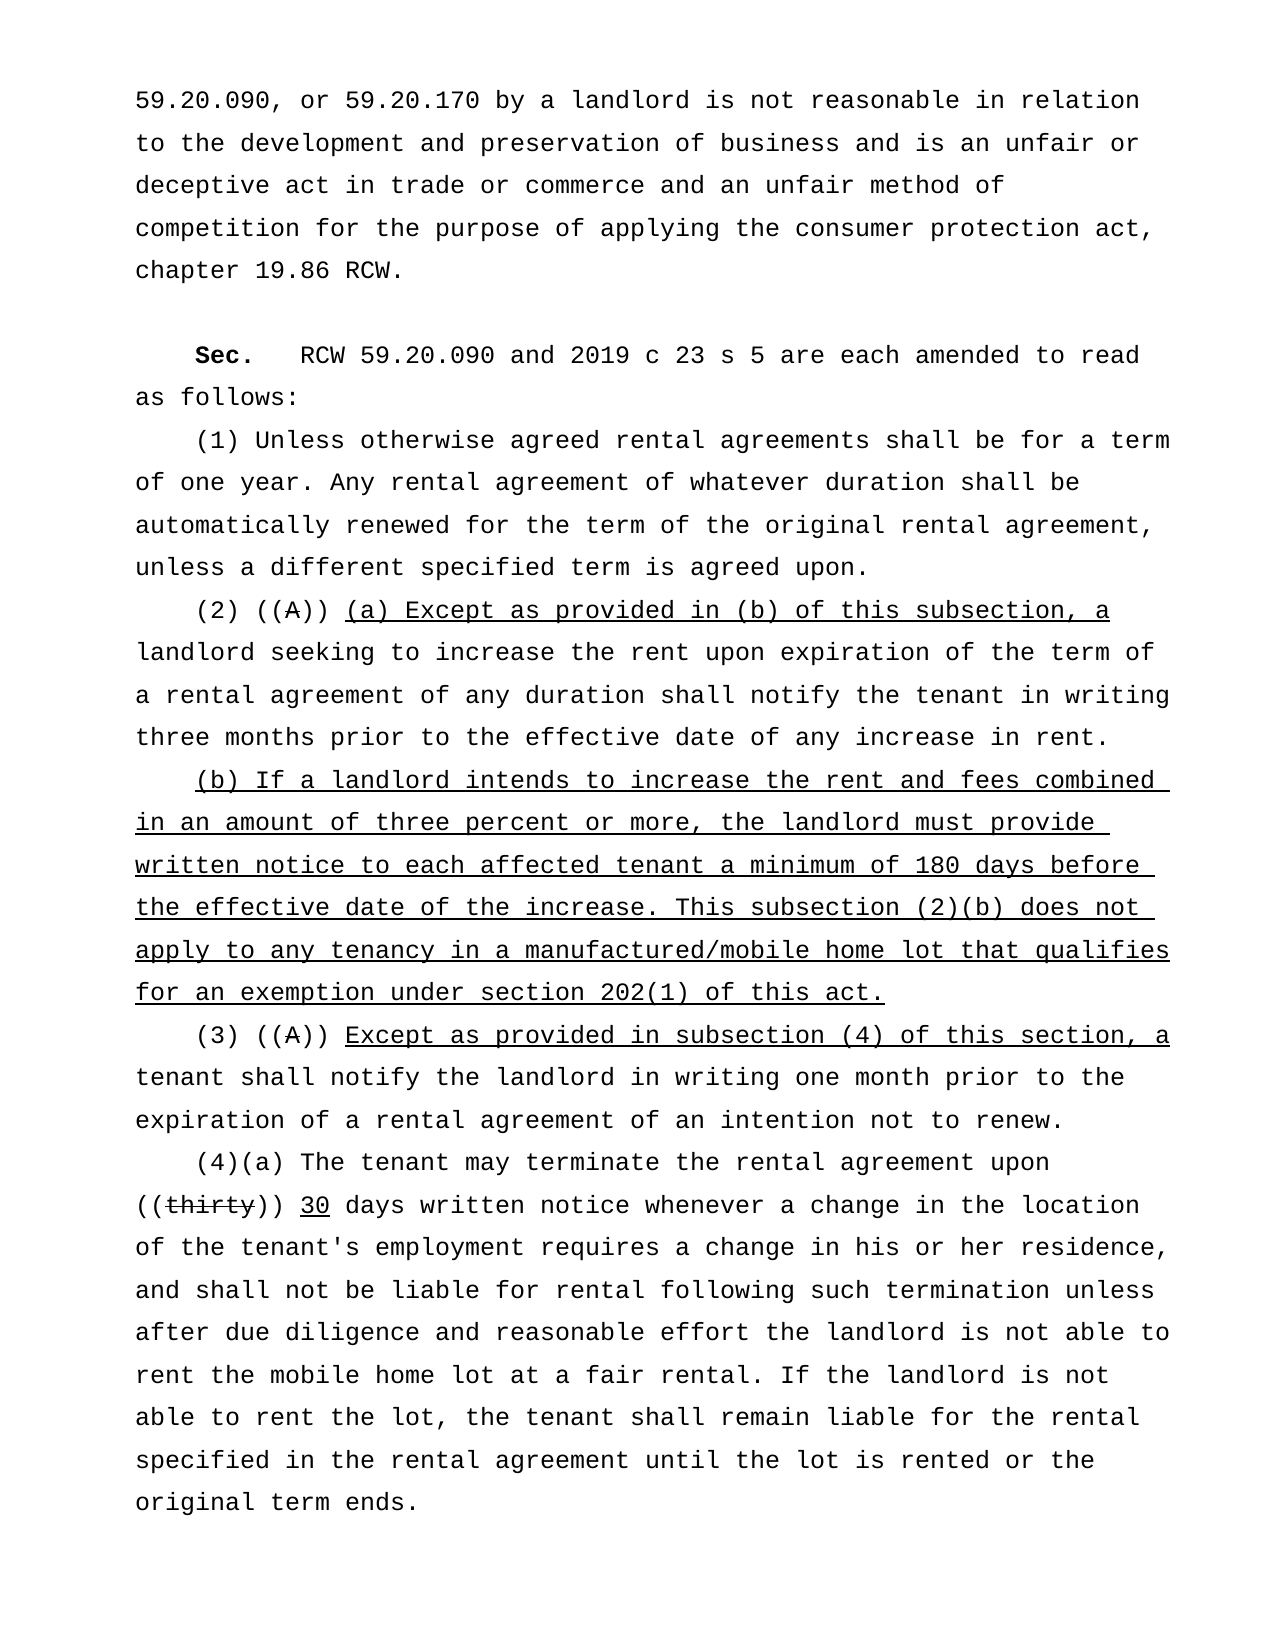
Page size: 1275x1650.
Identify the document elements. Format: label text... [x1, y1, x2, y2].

text (2) ((A)) (a) Except as provided in (b) of this subsection, a landlord seeking to increase the rent upon expiration of the term of a rental agreement of any duration shall notify the tenant in writing three months prior to the effective date of any increase in rent. [135, 584, 1170, 754]
text Sec. RCW 59.20.090 and 2019 c 23 s 5 are each amended to read as follows: [135, 329, 1170, 414]
text (4)(a) The tenant may terminate the rental agreement upon ((thirty)) 30 days written notice whenever a change in the location of the tenant's employment requires a change in his or her residence, and shall not be liable for rental following such termination unless after due diligence and reasonable effort the landlord is not able to rent the mobile home lot at a fair rental. If the landlord is not able to rent the lot, the tenant shall remain liable for the rental specified in the rental agreement until the lot is rented or the original term ends. [135, 1137, 1170, 1519]
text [135, 75, 1170, 287]
text (3) ((A)) Except as provided in subsection (4) of this section, a tenant shall notify the landlord in writing one month prior to the expiration of a rental agreement of an intention not to renew. [135, 1009, 1170, 1137]
text (b) If a landlord intends to increase the rent and fees combined in an amount of three percent or more, the landlord must provide written notice to each affected tenant a minimum of 180 days before the effective date of the increase. This subsection (2)(b) does not apply to any tenancy in a manufactured/mobile home lot that qualifies for an exemption under section 202(1) of this act. [135, 962, 1170, 1009]
text (b) If a landlord intends to increase the rent and fees combined in an amount of three percent or more, the landlord must provide written notice to each affected tenant a minimum of 180 days before the effective date of the increase. This subsection (2)(b) does not apply to any tenancy in a manufactured/mobile home lot that qualifies for an exemption under section 202(1) of this act. [135, 754, 1170, 960]
text (1) Unless otherwise agreed rental agreements shall be for a term of one year. Any rental agreement of whatever duration shall be automatically renewed for the term of the original rental agreement, unless a different specified term is agreed upon. [135, 414, 1170, 584]
